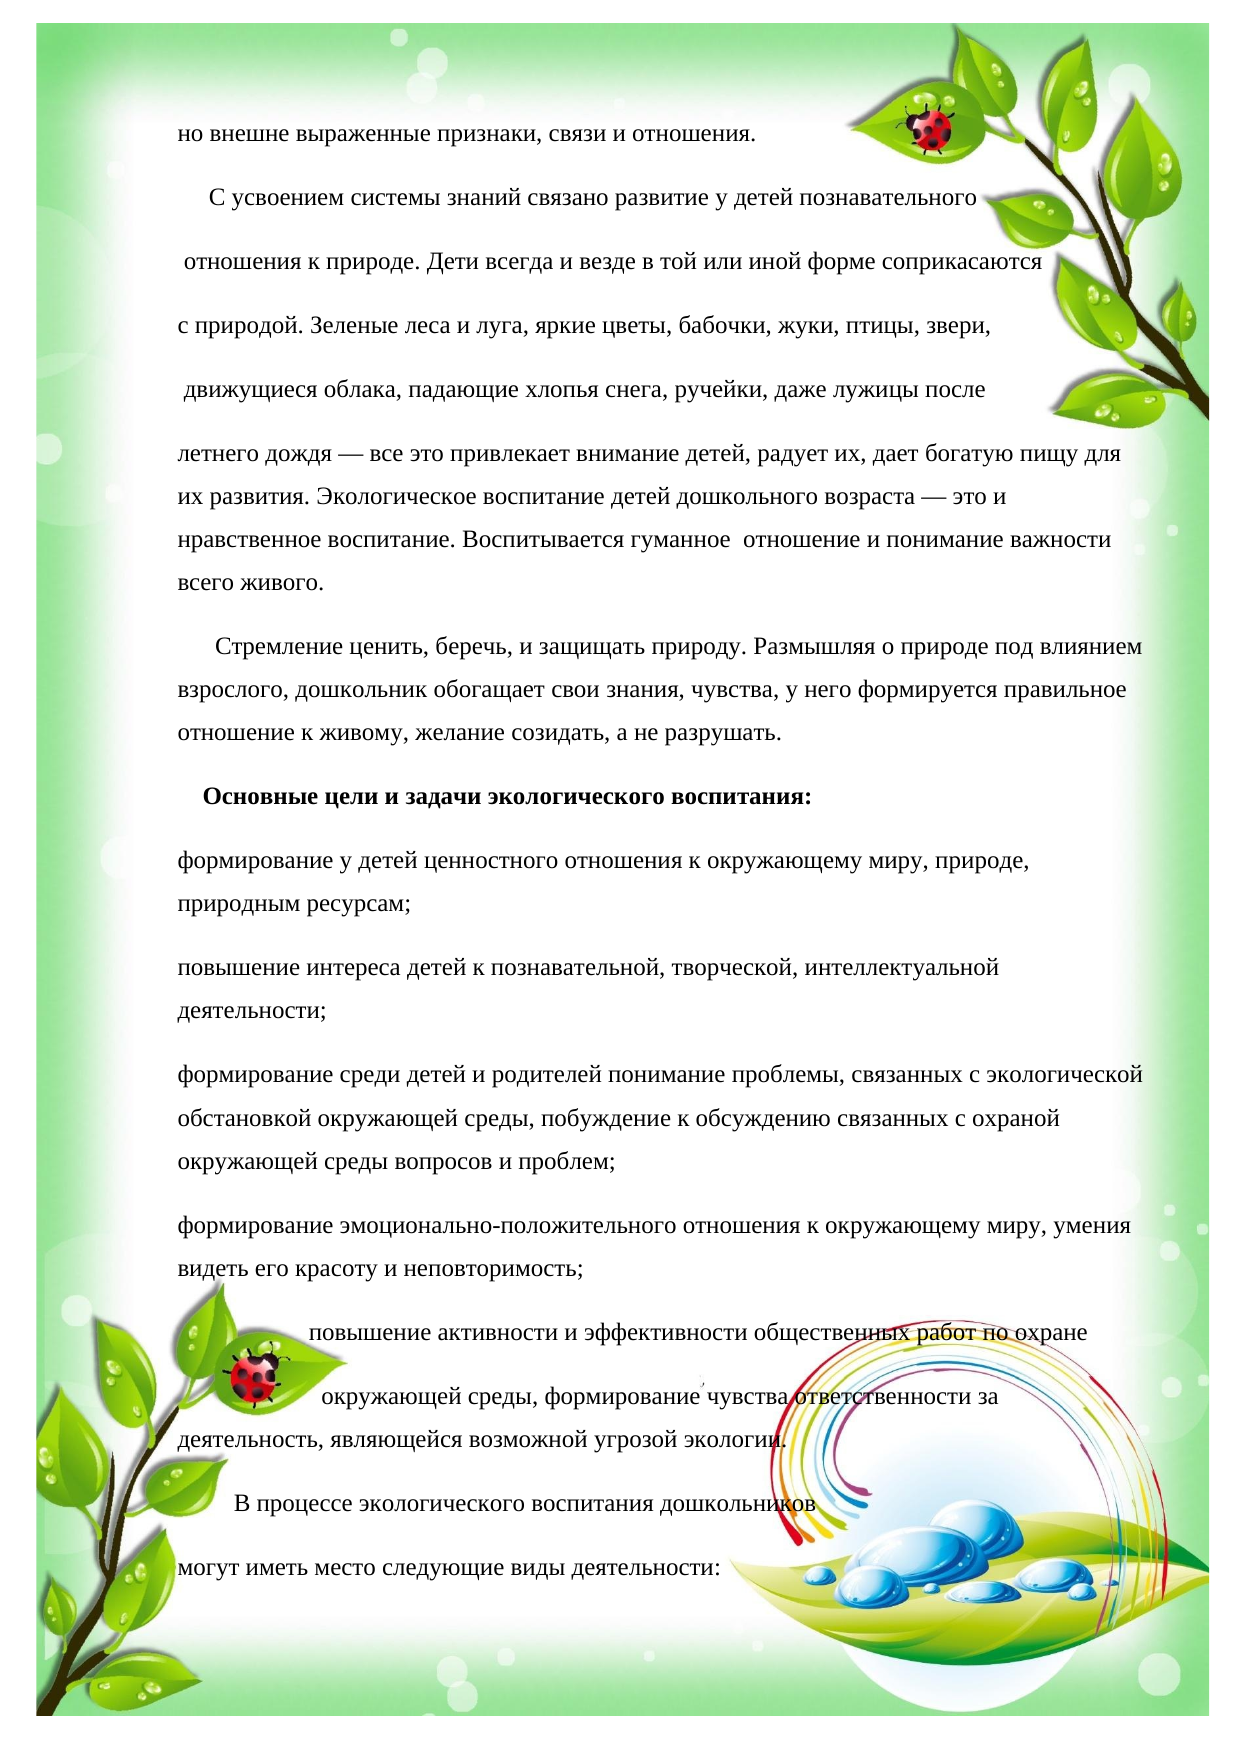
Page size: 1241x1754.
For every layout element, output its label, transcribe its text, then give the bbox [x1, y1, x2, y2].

text отношения к природе. Дети всегда и везде в той или иной форме соприкасаются [177, 246, 1152, 275]
text летнего дождя — все это привлекает внимание детей, радует их, дает богатую пищу для их развития. Экологическое воспитание детей дошкольного возраста — это и нравственное воспитание. Воспитывается гуманное отношение и понимание важности всего живого. [177, 438, 1152, 596]
text формирование эмоционально-положительного отношения к окружающему миру, умения видеть его красоту и неповторимость; [177, 1210, 1152, 1282]
text Основные цели и задачи экологического воспитания: [177, 781, 1152, 810]
text но внешне выраженные признаки, связи и отношения. [177, 118, 1152, 147]
text повышение активности и эффективности общественных работ по охране [177, 1317, 1152, 1346]
text могут иметь место следующие виды деятельности: [177, 1552, 1152, 1581]
text формирование среди детей и родителей понимание проблемы, связанных с экологической обстановкой окружающей среды, побуждение к обсуждению связанных с охраной окружающей среды вопросов и проблем; [177, 1059, 1152, 1174]
text окружающей среды, формирование чувства ответственности за деятельность, являющейся возможной угрозой экологии. [177, 1381, 1152, 1453]
text формирование у детей ценностного отношения к окружающему миру, природе, природным ресурсам; [177, 845, 1152, 917]
picture [36, 23, 1210, 1716]
text повышение интереса детей к познавательной, творческой, интеллектуальной деятельности; [177, 952, 1152, 1024]
text В процессе экологического воспитания дошкольников [177, 1488, 1152, 1517]
text С усвоением системы знаний связано развитие у детей познавательного [177, 182, 1152, 211]
text с природой. Зеленые леса и луга, яркие цветы, бабочки, жуки, птицы, звери, [177, 310, 1152, 339]
text Стремление ценить, беречь, и защищать природу. Размышляя о природе под влиянием взрослого, дошкольник обогащает свои знания, чувства, у него формируется правильное отношение к живому, желание созидать, а не разрушать. [177, 631, 1152, 746]
text движущиеся облака, падающие хлопья снега, ручейки, даже лужицы после [177, 374, 1152, 403]
